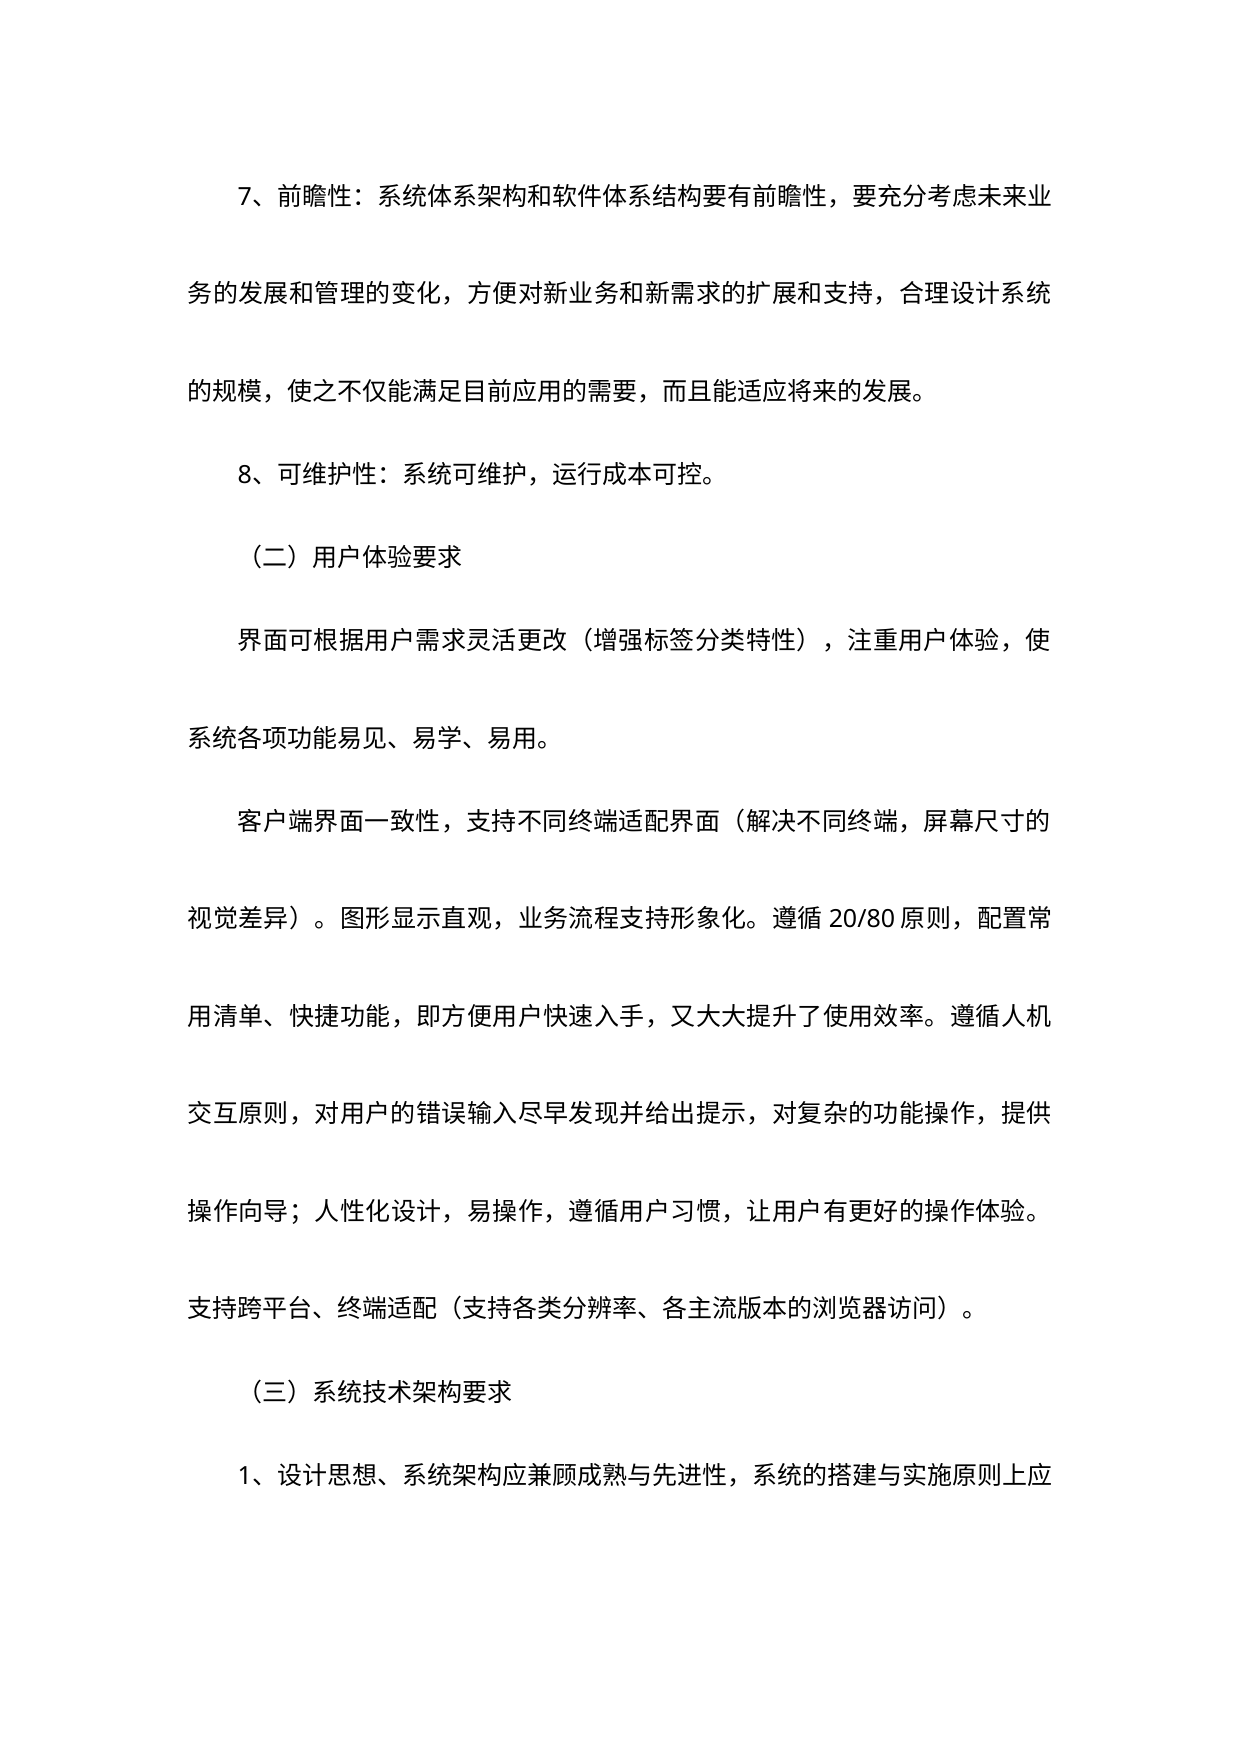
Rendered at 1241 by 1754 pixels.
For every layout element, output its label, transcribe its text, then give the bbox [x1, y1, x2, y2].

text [187, 1441, 1053, 1506]
text 客户端界面一致性，支持不同终端适配界面（解决不同终端，屏幕尺寸的视觉差异）。图形显示直观，业务流程支持形象化。遵循20/80原则，配置常用清单、快捷功能，即方便用户快速入手，又大大提升了使用效率。遵循人机交互原则，对用户的错误输入尽早发现并给出提示，对复杂的功能操作，提供操作向导；人性化设计，易操作，遵循用户习惯，让用户有更好的操作体验。支持跨平台、终端适配（支持各类分辨率、各主流版本的浏览器访问）。 [187, 787, 1053, 1339]
text （三）系统技术架构要求 [187, 1358, 1053, 1423]
text 8、可维护性：系统可维护，运行成本可控。 [187, 440, 1053, 505]
text （二）用户体验要求 [187, 523, 1053, 588]
text 7、前瞻性：系统体系架构和软件体系结构要有前瞻性，要充分考虑未来业务的发展和管理的变化，方便对新业务和新需求的扩展和支持，合理设计系统的规模，使之不仅能满足目前应用的需要，而且能适应将来的发展。 [187, 162, 1053, 422]
text 界面可根据用户需求灵活更改（增强标签分类特性），注重用户体验，使系统各项功能易见、易学、易用。 [187, 606, 1053, 769]
